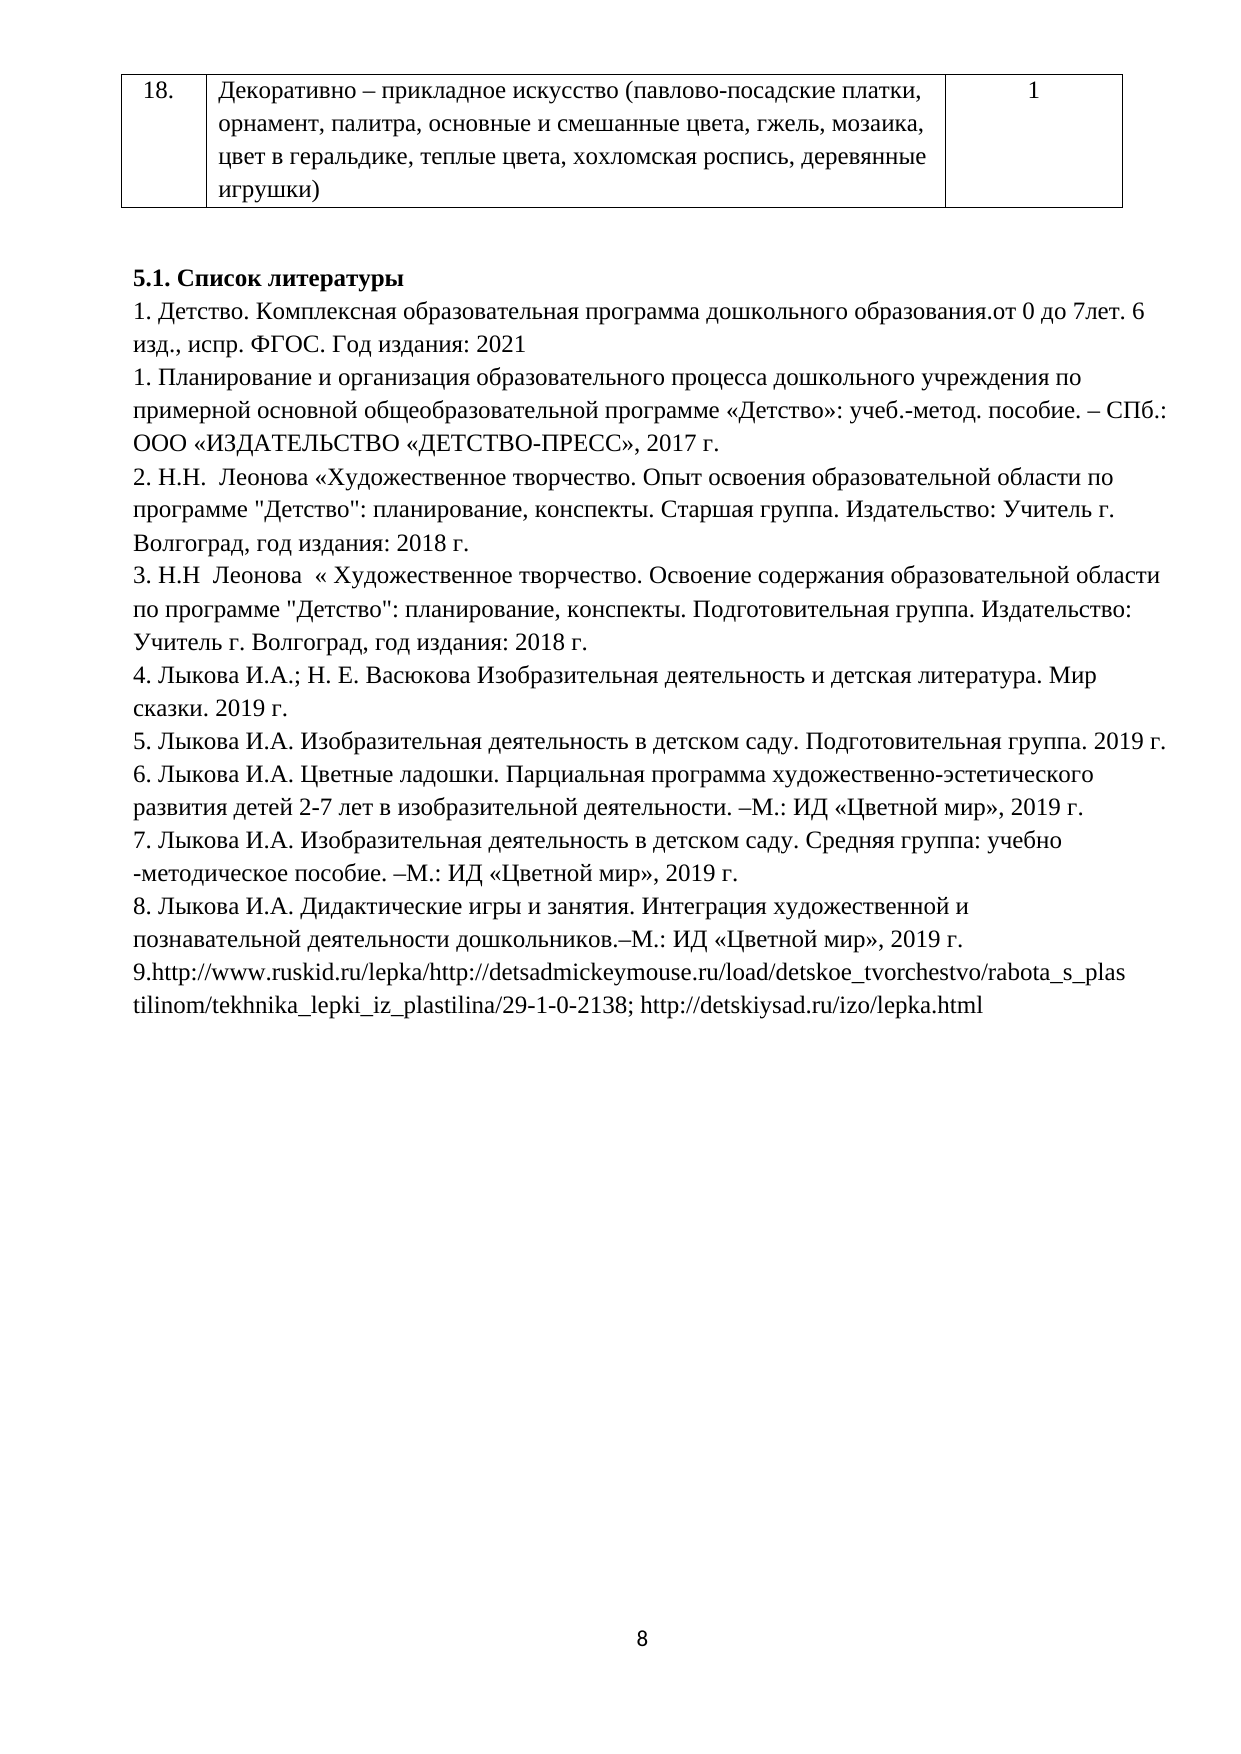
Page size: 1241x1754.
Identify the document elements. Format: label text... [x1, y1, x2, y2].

list Лыкова И.А.; Н. Е. Васюкова Изобразительная деятельность и детская литература. Мир сказки. 2019 г. [133, 660, 1152, 721]
text -методическое пособие. –М.: ИД «Цветной мир», 2019 г. [133, 858, 1181, 887]
table_cell [122, 75, 206, 207]
list 5.1. Список литературы 1. Детство. Комплексная образовательная программа дошкольного образования.от 0 до 7лет. 6 изд., испр. ФГОС. Год издания: 2021 [133, 263, 1152, 358]
list Планирование и организация образовательного процесса дошкольного учреждения по примерной основной общеобразовательной программе «Детство»: учеб.-метод. пособие. – СПб.: ООО «ИЗДАТЕЛЬСТВО «ДЕТСТВО-ПРЕСС», 2017 г. [133, 362, 1181, 457]
list Н.Н. Леонова «Художественное творчество. Опыт освоения образовательной области по программе "Детство": планирование, конспекты. Старшая группа. Издательство: Учитель г. Волгоград, год издания: 2018 г. [133, 462, 1181, 556]
table_cell Декоративно – прикладное искусство (павлово-посадские платки, орнамент, палитра, основные и смешанные цвета, гжель, мозаика, цвет в геральдике, теплые цвета, хохломская роспись, деревянные игрушки) [207, 75, 945, 207]
list Лыкова И.А. Изобразительная деятельность в детском саду. Подготовительная группа. 2019 г. [133, 726, 1181, 754]
list Лыкова И.А. Дидактические игры и занятия. Интеграция художественной и [133, 891, 1181, 919]
list Лыкова И.А. Изобразительная деятельность в детском саду. Средняя группа: учебно [133, 825, 1181, 853]
list Лыкова И.А. Цветные ладошки. Парциальная программа художественно-эстетического развития детей 2-7 лет в изобразительной деятельности. –М.: ИД «Цветной мир», 2019 г. [133, 759, 1181, 821]
text познавательной деятельности дошкольников.–М.: ИД «Цветной мир», 2019 г. 9.http://www.ruskid.ru/lepka/http://detsadmickeymouse.ru/load/detskoe_tvorchestvo/rabota_s_plas tilinom/tekhnika_lepki_iz_plastilina/29-1-0-2138; http://detskiysad.ru/izo/lepka.html [133, 924, 1152, 1019]
list Н.Н Леонова « Художественное творчество. Освоение содержания образовательной области по программе "Детство": планирование, конспекты. Подготовительная группа. Издательство: Учитель г. Волгоград, год издания: 2018 г. [133, 561, 1181, 655]
table_cell 1 [946, 75, 1122, 207]
